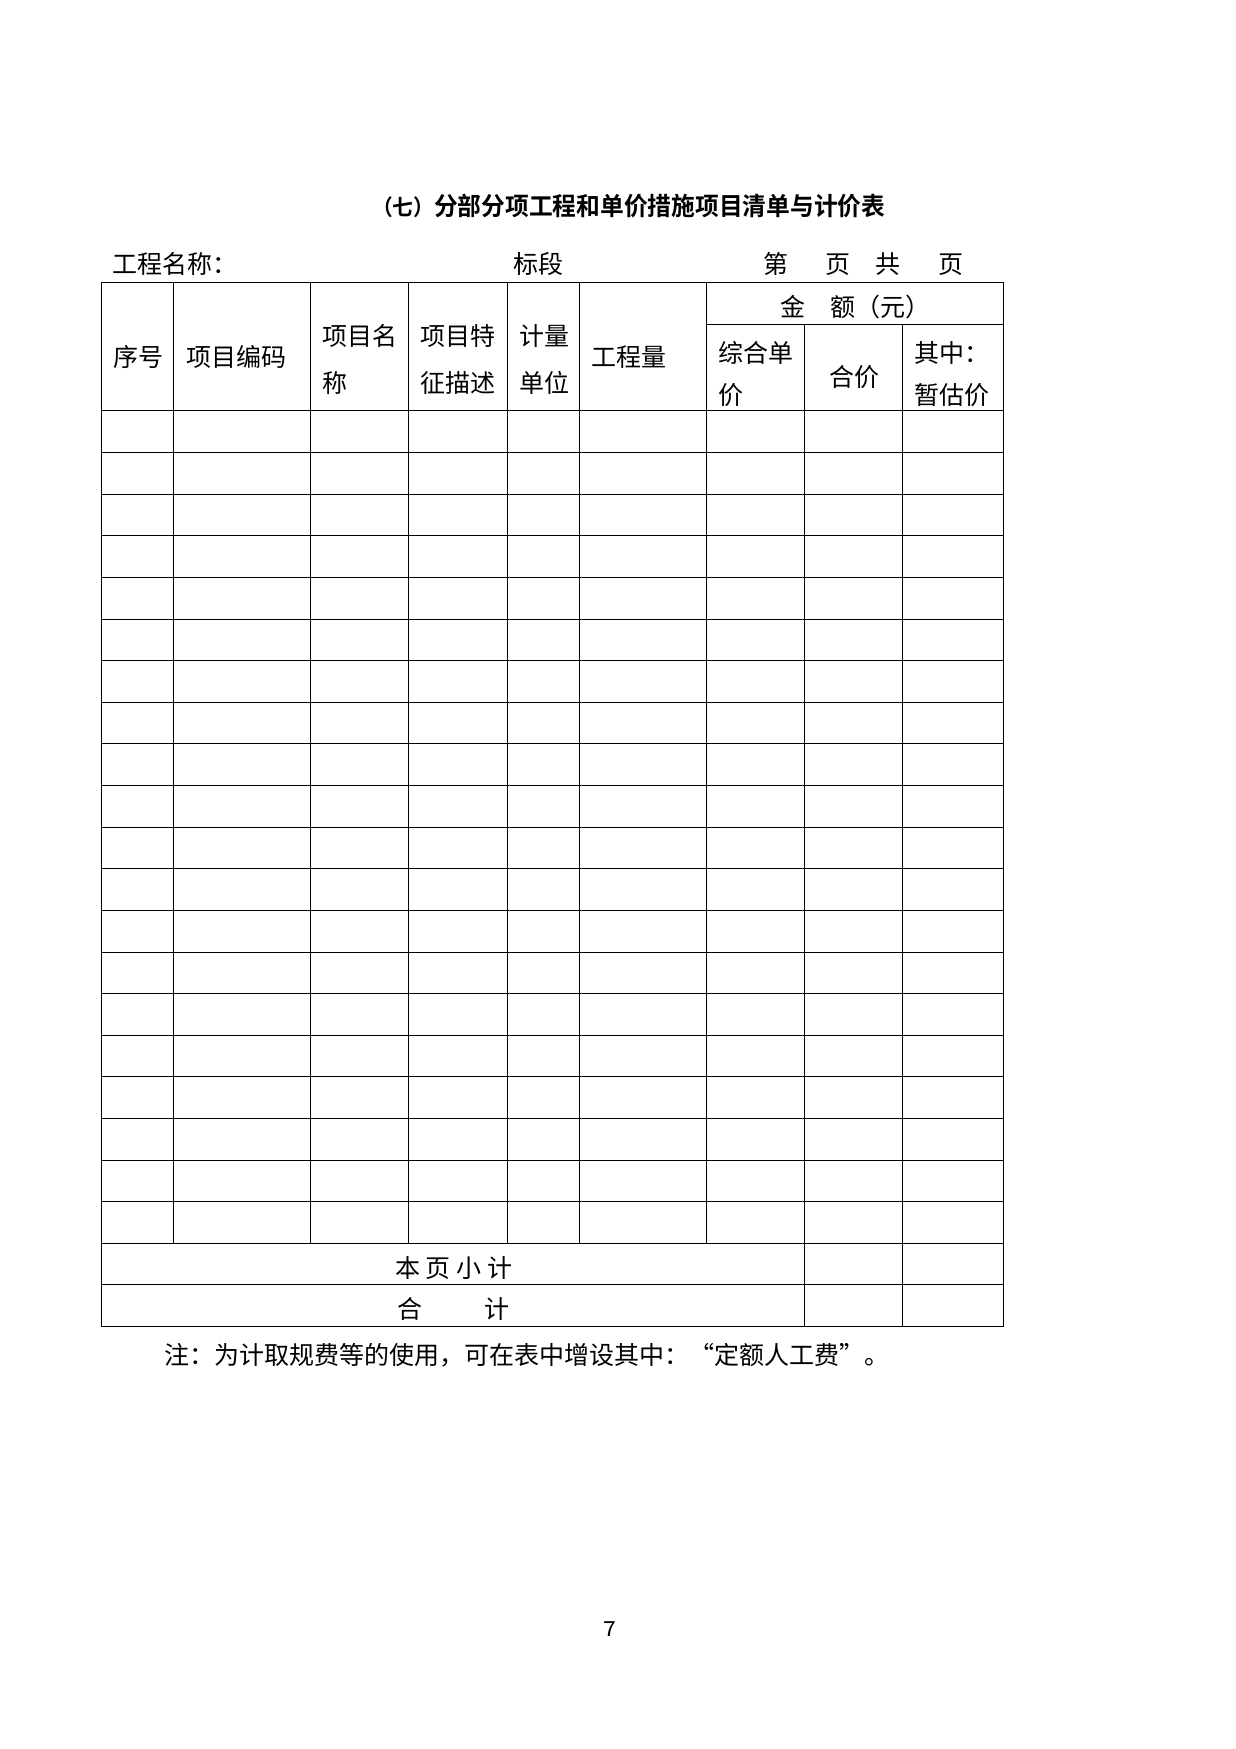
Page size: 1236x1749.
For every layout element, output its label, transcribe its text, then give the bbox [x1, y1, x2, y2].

table_cell [174, 828, 310, 868]
table_cell [409, 620, 507, 660]
table_cell [409, 1161, 507, 1201]
table_header 项目名称 [311, 283, 408, 410]
table_cell 合价 [805, 325, 902, 410]
table_cell [174, 1161, 310, 1201]
table_cell [174, 869, 310, 910]
table_cell 综合单 价 [707, 325, 804, 410]
table_cell [409, 994, 507, 1034]
table_cell [903, 703, 1003, 743]
table_cell [102, 1161, 173, 1201]
table_cell [508, 453, 579, 493]
table_cell [102, 994, 173, 1034]
table_cell [102, 869, 173, 910]
table_header 计量单位 [508, 283, 579, 410]
table_cell [508, 911, 579, 952]
table_cell [174, 495, 310, 535]
table_cell [805, 536, 902, 577]
table_cell [311, 1036, 408, 1076]
table_cell [508, 1161, 579, 1201]
table_cell [580, 1036, 706, 1076]
table_cell [805, 1285, 902, 1326]
table_cell [174, 744, 310, 785]
table_cell [311, 661, 408, 702]
table_cell [580, 828, 706, 868]
table_cell [707, 703, 804, 743]
table_cell [903, 495, 1003, 535]
table_cell 合 计 [102, 1285, 804, 1326]
table_cell [707, 994, 804, 1034]
table_cell [580, 578, 706, 618]
table_cell [409, 1119, 507, 1159]
table_cell [102, 1036, 173, 1076]
table_cell [102, 620, 173, 660]
table_cell [311, 1119, 408, 1159]
table_cell [508, 1077, 579, 1118]
table_cell [311, 495, 408, 535]
table_header 项目特征描述 [409, 283, 507, 410]
table_cell [174, 994, 310, 1034]
table_cell [580, 495, 706, 535]
table_cell [102, 1202, 173, 1243]
table_cell [508, 661, 579, 702]
table_cell [311, 453, 408, 493]
table_cell [903, 1285, 1003, 1326]
table_cell [903, 1077, 1003, 1118]
table_cell [903, 1244, 1003, 1284]
table_cell [903, 994, 1003, 1034]
table_cell [409, 411, 507, 452]
table_cell [903, 869, 1003, 910]
table_cell [805, 1202, 902, 1243]
table_cell [707, 828, 804, 868]
table_cell [580, 536, 706, 577]
table_cell [508, 869, 579, 910]
table_cell [903, 620, 1003, 660]
table_cell [805, 453, 902, 493]
table_cell [805, 911, 902, 952]
table_cell [903, 1202, 1003, 1243]
table_cell [311, 786, 408, 827]
table_cell [311, 828, 408, 868]
table_cell [805, 953, 902, 993]
table_cell [508, 578, 579, 618]
table_cell [580, 1119, 706, 1159]
table_cell [707, 953, 804, 993]
table_cell [903, 1036, 1003, 1076]
table_cell [707, 911, 804, 952]
table_cell [311, 1161, 408, 1201]
table_cell [903, 578, 1003, 618]
table_cell [311, 744, 408, 785]
table_cell [580, 911, 706, 952]
table_cell [508, 786, 579, 827]
table_cell [903, 1161, 1003, 1201]
table_cell [311, 911, 408, 952]
table_cell [102, 453, 173, 493]
table_cell [707, 744, 804, 785]
table_cell [174, 453, 310, 493]
table_cell [580, 744, 706, 785]
table_cell [174, 578, 310, 618]
table_cell [580, 620, 706, 660]
table_cell [409, 495, 507, 535]
table_cell [174, 1119, 310, 1159]
text 注：为计取规费等的使用，可在表中增设其中：“定额人工费”。 [42, 1335, 889, 1372]
table_cell [311, 1077, 408, 1118]
table_cell [508, 536, 579, 577]
table_cell [707, 1161, 804, 1201]
table_cell [580, 953, 706, 993]
table_cell [174, 1036, 310, 1076]
table_cell [409, 869, 507, 910]
table_cell [508, 994, 579, 1034]
table_cell [707, 1119, 804, 1159]
table_cell [580, 411, 706, 452]
table_cell [805, 1077, 902, 1118]
table_cell [580, 661, 706, 702]
table_cell [805, 578, 902, 618]
table_header 工程量 [580, 283, 706, 410]
table_cell [409, 1036, 507, 1076]
table_cell [102, 536, 173, 577]
table_cell [409, 1202, 507, 1243]
table_cell [805, 786, 902, 827]
table_cell [707, 786, 804, 827]
table_cell [707, 1077, 804, 1118]
table_cell [805, 744, 902, 785]
table_cell [580, 869, 706, 910]
table_cell [102, 661, 173, 702]
table_cell 其中： 暂估价 [903, 325, 1003, 410]
table_cell [102, 495, 173, 535]
table_cell [174, 911, 310, 952]
table_cell [580, 1161, 706, 1201]
table_cell [508, 828, 579, 868]
table_cell [903, 953, 1003, 993]
table_cell [174, 1202, 310, 1243]
table_cell [508, 1202, 579, 1243]
table_cell [580, 1202, 706, 1243]
table_cell [409, 828, 507, 868]
table_cell [311, 536, 408, 577]
table_cell [409, 786, 507, 827]
table_cell [903, 536, 1003, 577]
table_cell [707, 1036, 804, 1076]
table_cell [805, 620, 902, 660]
table_cell [508, 953, 579, 993]
table_cell [174, 620, 310, 660]
table_cell [102, 578, 173, 618]
table_cell [102, 411, 173, 452]
table_cell [174, 536, 310, 577]
table_cell [409, 911, 507, 952]
table_cell [707, 620, 804, 660]
table_header 金 额（元） [707, 283, 1003, 324]
table_cell [707, 536, 804, 577]
table_cell [805, 703, 902, 743]
table_cell [311, 411, 408, 452]
table_cell [311, 869, 408, 910]
table_header 序号 [102, 283, 173, 410]
table_cell [102, 786, 173, 827]
table_cell [707, 1202, 804, 1243]
table_cell [174, 661, 310, 702]
table_cell [508, 1119, 579, 1159]
table_cell [580, 1077, 706, 1118]
table_cell [409, 661, 507, 702]
table_cell [903, 786, 1003, 827]
table_cell [102, 703, 173, 743]
table_cell [409, 744, 507, 785]
table_cell [903, 1119, 1003, 1159]
table_cell [174, 953, 310, 993]
table_cell [102, 1119, 173, 1159]
table_cell [311, 1202, 408, 1243]
text 工程名称： 标段 第 页 共 页 [113, 245, 1208, 281]
table_cell [805, 1244, 902, 1284]
table_cell [174, 786, 310, 827]
table_cell [805, 661, 902, 702]
table_cell [805, 869, 902, 910]
table_cell [409, 453, 507, 493]
table_cell [805, 994, 902, 1034]
table_cell [903, 411, 1003, 452]
table_cell [580, 453, 706, 493]
table_cell [311, 578, 408, 618]
table_cell [903, 453, 1003, 493]
table_cell [580, 994, 706, 1034]
table_cell [174, 1077, 310, 1118]
table_cell [174, 411, 310, 452]
table_cell [508, 744, 579, 785]
table_cell [508, 1036, 579, 1076]
table_header 项目编码 [174, 283, 310, 410]
table_cell [903, 828, 1003, 868]
table_cell [311, 994, 408, 1034]
table_cell [580, 703, 706, 743]
table_cell [805, 828, 902, 868]
table_cell [707, 411, 804, 452]
subtitle （七）分部分项工程和单价措施项目清单与计价表 [42, 186, 885, 222]
table_cell [805, 1161, 902, 1201]
table_cell [508, 411, 579, 452]
table_cell [707, 869, 804, 910]
table_cell 本 页 小 计 [102, 1244, 804, 1284]
table_cell [102, 744, 173, 785]
table_cell [580, 786, 706, 827]
table_cell [409, 953, 507, 993]
table_cell [409, 578, 507, 618]
table_cell [102, 1077, 173, 1118]
table_cell [903, 911, 1003, 952]
table_cell [707, 661, 804, 702]
table_cell [174, 703, 310, 743]
table_cell [508, 620, 579, 660]
table_cell [102, 911, 173, 952]
table_cell [311, 953, 408, 993]
table_cell [805, 1119, 902, 1159]
table_cell [409, 536, 507, 577]
table_cell [805, 411, 902, 452]
table_cell [102, 953, 173, 993]
table_cell [311, 620, 408, 660]
table_cell [805, 1036, 902, 1076]
table_cell [707, 578, 804, 618]
table_cell [102, 828, 173, 868]
table_cell [508, 703, 579, 743]
table_cell [409, 1077, 507, 1118]
table_cell [311, 703, 408, 743]
table_cell [707, 453, 804, 493]
table_cell [903, 744, 1003, 785]
table_cell [707, 495, 804, 535]
table_cell [805, 495, 902, 535]
table_cell [903, 661, 1003, 702]
table_cell [409, 703, 507, 743]
table_cell [508, 495, 579, 535]
